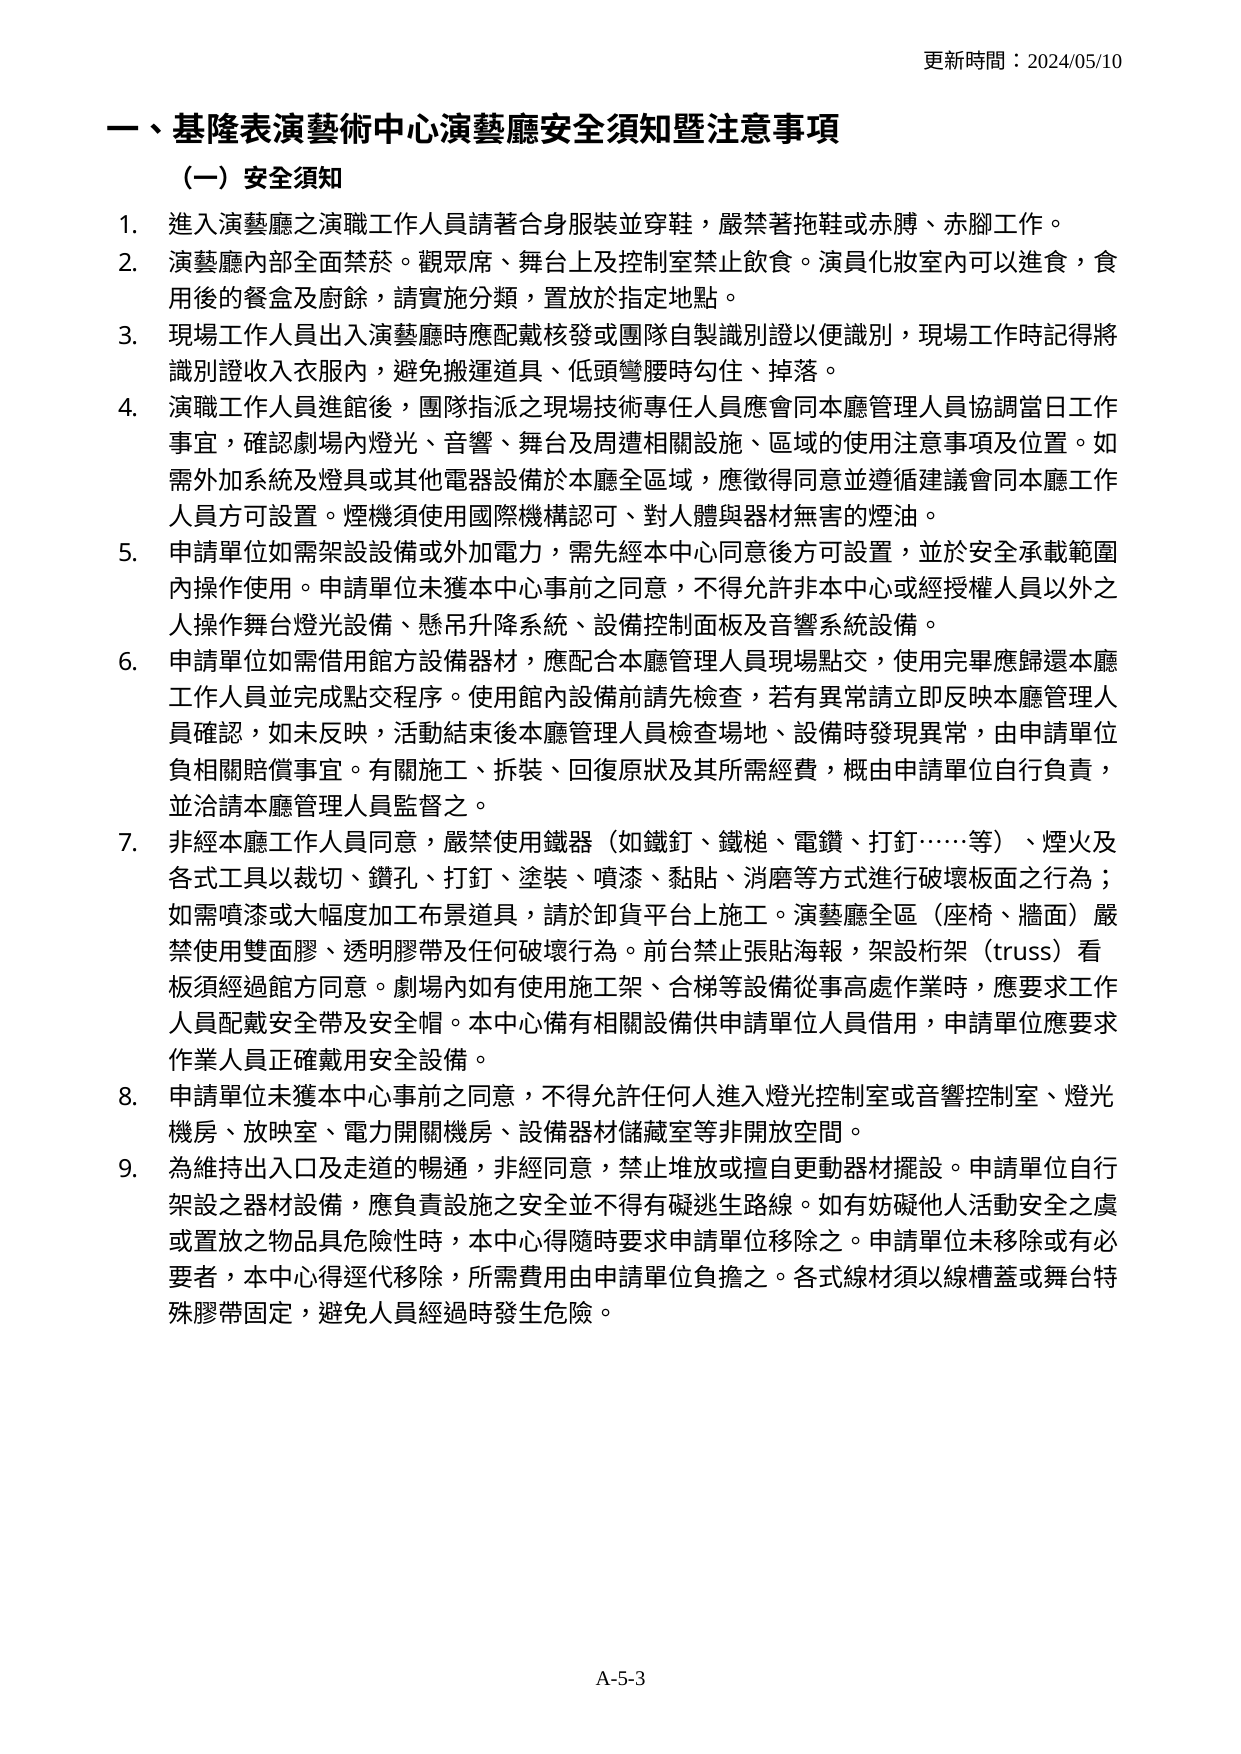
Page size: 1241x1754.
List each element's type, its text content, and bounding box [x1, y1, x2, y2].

list 現場工作人員出入演藝廳時應配戴核發或團隊自製識別證以便識別，現場工作時記得將識別證收入衣服內，避免搬運道具、低頭彎腰時勾住、掉落。 [118, 315, 1118, 388]
list 非經本廳工作人員同意，嚴禁使用鐵器（如鐵釘、鐵槌、電鑽、打釘……等）、煙火及各式工具以裁切、鑽孔、打釘、塗裝、噴漆、黏貼、消磨等方式進行破壞板面之行為；如需噴漆或大幅度加工布景道具，請於卸貨平台上施工。演藝廳全區（座椅、牆面）嚴禁使用雙面膠、透明膠帶及任何破壞行為。前台禁止張貼海報，架設桁架（truss）看板須經過館方同意。劇場內如有使用施工架、合梯等設備從事高處作業時，應要求工作人員配戴安全帶及安全帽。本中心備有相關設備供申請單位人員借用，申請單位應要求作業人員正確戴用安全設備。 [118, 823, 1120, 1076]
list 演藝廳內部全面禁菸。觀眾席、舞台上及控制室禁止飲食。演員化妝室內可以進食，食用後的餐盒及廚餘，請實施分類，置放於指定地點。 [118, 243, 1118, 315]
subtitle 一、基隆表演藝術中心演藝廳安全須知暨注意事項 [106, 103, 1134, 151]
list 為維持出入口及走道的暢通，非經同意，禁止堆放或擅自更動器材擺設。申請單位自行架設之器材設備，應負責設施之安全並不得有礙逃生路線。如有妨礙他人活動安全之虞或置放之物品具危險性時，本中心得隨時要求申請單位移除之。申請單位未移除或有必要者，本中心得逕代移除，所需費用由申請單位負擔之。各式線材須以線槽蓋或舞台特殊膠帶固定，避免人員經過時發生危險。 [118, 1149, 1118, 1330]
list 進入演藝廳之演職工作人員請著合身服裝並穿鞋，嚴禁著拖鞋或赤膊、赤腳工作。 [118, 197, 1134, 243]
text （一）安全須知 [168, 151, 1134, 197]
list 申請單位如需架設設備或外加電力，需先經本中心同意後方可設置，並於安全承載範圍內操作使用。申請單位未獲本中心事前之同意，不得允許非本中心或經授權人員以外之人操作舞台燈光設備、懸吊升降系統、設備控制面板及音響系統設備。 [118, 533, 1118, 641]
list 申請單位如需借用館方設備器材，應配合本廳管理人員現場點交，使用完畢應歸還本廳工作人員並完成點交程序。使用館內設備前請先檢查，若有異常請立即反映本廳管理人員確認，如未反映，活動結束後本廳管理人員檢查場地、設備時發現異常，由申請單位負相關賠償事宜。有關施工、拆裝、回復原狀及其所需經費，概由申請單位自行負責， 並洽請本廳管理人員監督之。 [118, 641, 1118, 823]
list 申請單位未獲本中心事前之同意，不得允許任何人進入燈光控制室或音響控制室、燈光機房、放映室、電力開關機房、設備器材儲藏室等非開放空間。 [118, 1076, 1118, 1149]
list 演職工作人員進館後，團隊指派之現場技術專任人員應會同本廳管理人員協調當日工作事宜，確認劇場內燈光、音響、舞台及周遭相關設施、區域的使用注意事項及位置。如需外加系統及燈具或其他電器設備於本廳全區域，應徵得同意並遵循建議會同本廳工作人員方可設置。煙機須使用國際機構認可、對人體與器材無害的煙油。 [118, 388, 1118, 533]
